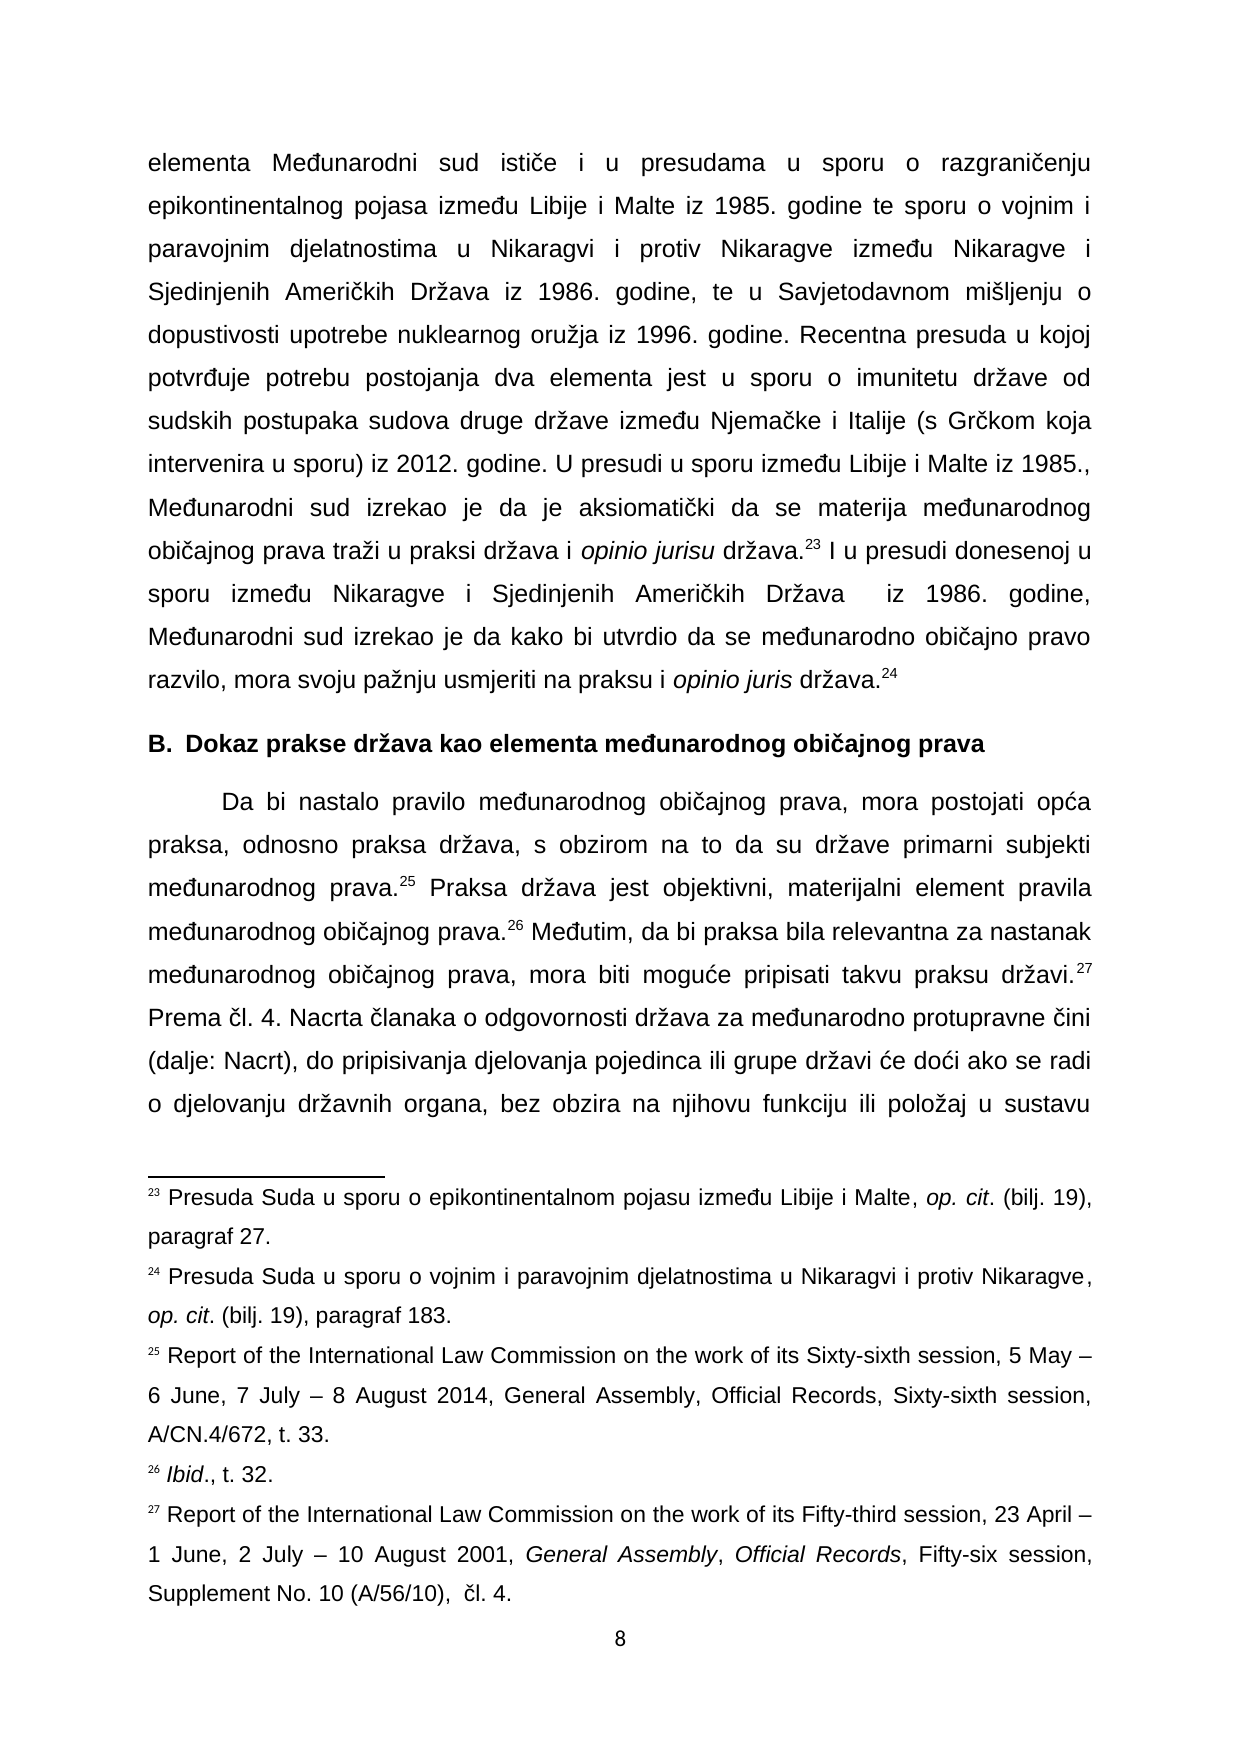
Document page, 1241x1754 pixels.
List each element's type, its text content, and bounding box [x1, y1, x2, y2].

subtitle Dokaz prakse država kao elementa međunarodnog običajnog prava [148, 729, 1093, 758]
text Da bi nastalo pravilo međunarodnog običajnog prava, mora postojati opća praksa, odnosno praksa država, s obzirom na to da su države primarni subjekti međunarodnog prava. Praksa država jest objektivni, materijalni element pravila međunarodnog običajnog prava. Međutim, da bi praksa bila relevantna za nastanak međunarodnog običajnog prava, mora biti moguće pripisati takvu praksu državi. Prema čl. 4. Nacrta članaka o odgovornosti država za međunarodno protupravne čini (dalje: Nacrt), do pripisivanja djelovanja pojedinca ili grupe državi će doći ako se radi o djelovanju državnih organa, bez obzira na njihovu funkciju ili položaj u sustavu državne vlasti. U tom smislu, relevantni kao praksa država mogu biti različiti postupci izvršne, zakonodavne, sudbene ili druge vlasti. [148, 787, 1093, 1118]
text U sporu o razgraničenju epikontinentalnog pojasa Sjevernog mora iz 1969. godine, Međunarodni sud je izrekao da nastanak međunarodnog običajnog prava ovisi o postojanju opsežne i gotovo ujednačene prakse država. Pritom, akti koji čine takvu praksu moraju se izvoditi na način da dokazuju postojanje uvjerenja o tome da je upravo takvo postupanje nametnuto pravnom normom. Potrebu postojanja dvaju elementa Međunarodni sud ističe i u presudama u sporu o razgraničenju epikontinentalnog pojasa između Libije i Malte iz 1985. godine te sporu o vojnim i paravojnim djelatnostima u Nikaragvi i protiv Nikaragve između Nikaragve i Sjedinjenih Američkih Država iz 1986. godine, te u Savjetodavnom mišljenju o dopustivosti upotrebe nuklearnog oružja iz 1996. godine. Recentna presuda u kojoj potvrđuje potrebu postojanja dva elementa jest u sporu o imunitetu države od sudskih postupaka sudova druge države između Njemačke i Italije (s Grčkom koja intervenira u sporu) iz 2012. godine. U presudi u sporu između Libije i Malte iz 1985., Međunarodni sud izrekao je da je aksiomatički da se materija međunarodnog običajnog prava traži u praksi država i opinio jurisu država. I u presudi donesenoj u sporu između Nikaragve i Sjedinjenih Američkih Država iz 1986. godine, Međunarodni sud izrekao je da kako bi utvrdio da se međunarodno običajno pravo razvilo, mora svoju pažnju usmjeriti na praksu i opinio juris država. [148, 148, 1093, 694]
